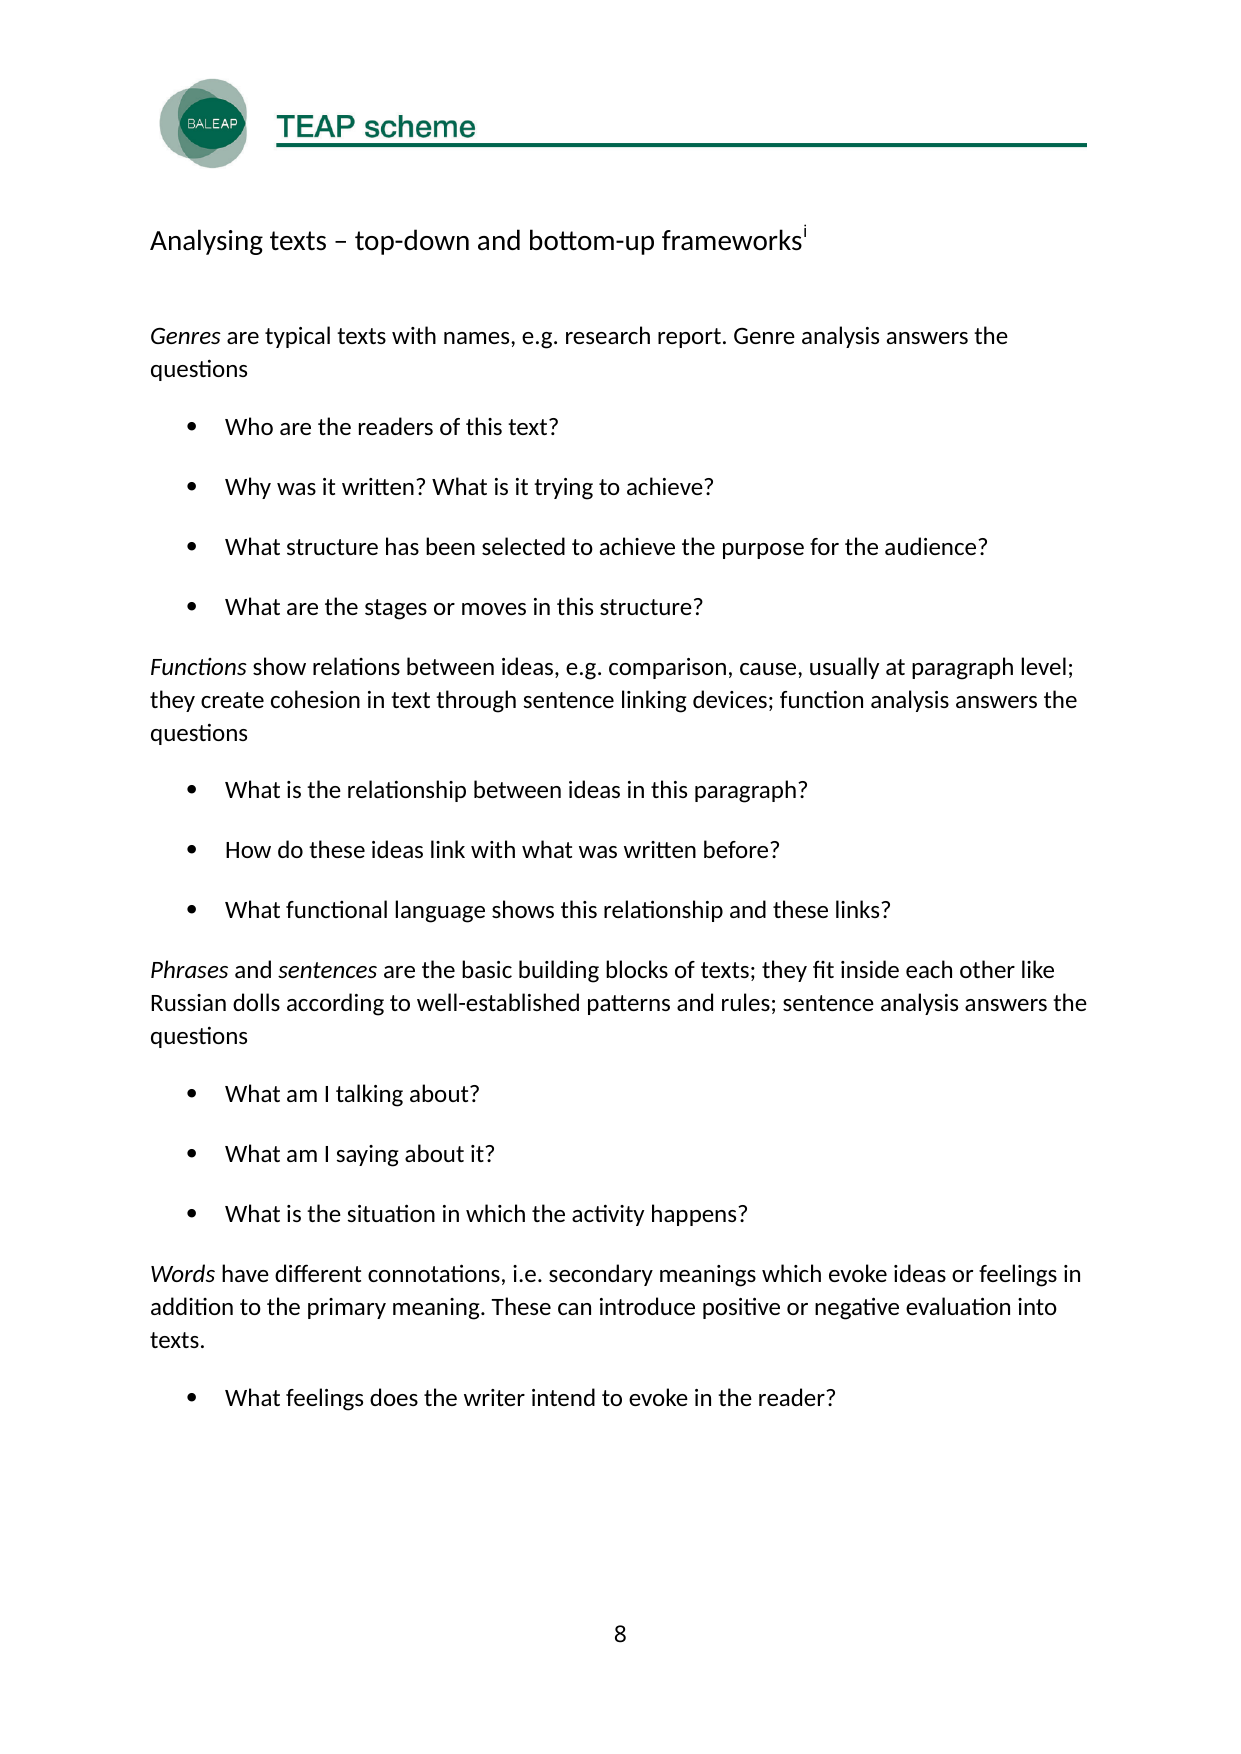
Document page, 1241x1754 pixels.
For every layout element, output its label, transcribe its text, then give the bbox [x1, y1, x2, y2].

list What feelings does the writer intend to evoke in the reader? [187, 1382, 1090, 1413]
list What is the relationship between ideas in this paragraph? [187, 774, 1090, 805]
text Words have different connotations, i.e. secondary meanings which evoke ideas or feelings in addition to the primary meaning. These can introduce positive or negative evaluation into texts. [150, 1258, 1090, 1355]
text Phrases and sentences are the basic building blocks of texts; they fit inside each other like Russian dolls according to well-established patterns and rules; sentence analysis answers the questions [150, 954, 1090, 1051]
list Why was it written? What is it trying to achieve? [187, 471, 1090, 501]
list What am I talking about? [187, 1078, 1090, 1109]
list What functional language shows this relationship and these links? [187, 894, 1090, 925]
list What structure has been selected to achieve the purpose for the audience? [187, 531, 1090, 561]
list Who are the readers of this text? [187, 411, 1090, 441]
list What is the situation in which the activity happens? [187, 1198, 1090, 1229]
text Genres are typical texts with names, e.g. research report. Genre analysis answers the questions [150, 320, 1090, 383]
list What are the stages or moves in this structure? [187, 591, 1090, 621]
text Analysing texts – top-down and bottom-up frameworks [150, 219, 1090, 259]
list How do these ideas link with what was written before? [187, 834, 1090, 865]
list What am I saying about it? [187, 1138, 1090, 1169]
text Functions show relations between ideas, e.g. comparison, cause, usually at paragraph level; they create cohesion in text through sentence linking devices; function analysis answers the questions [150, 651, 1090, 747]
picture [150, 73, 1091, 174]
